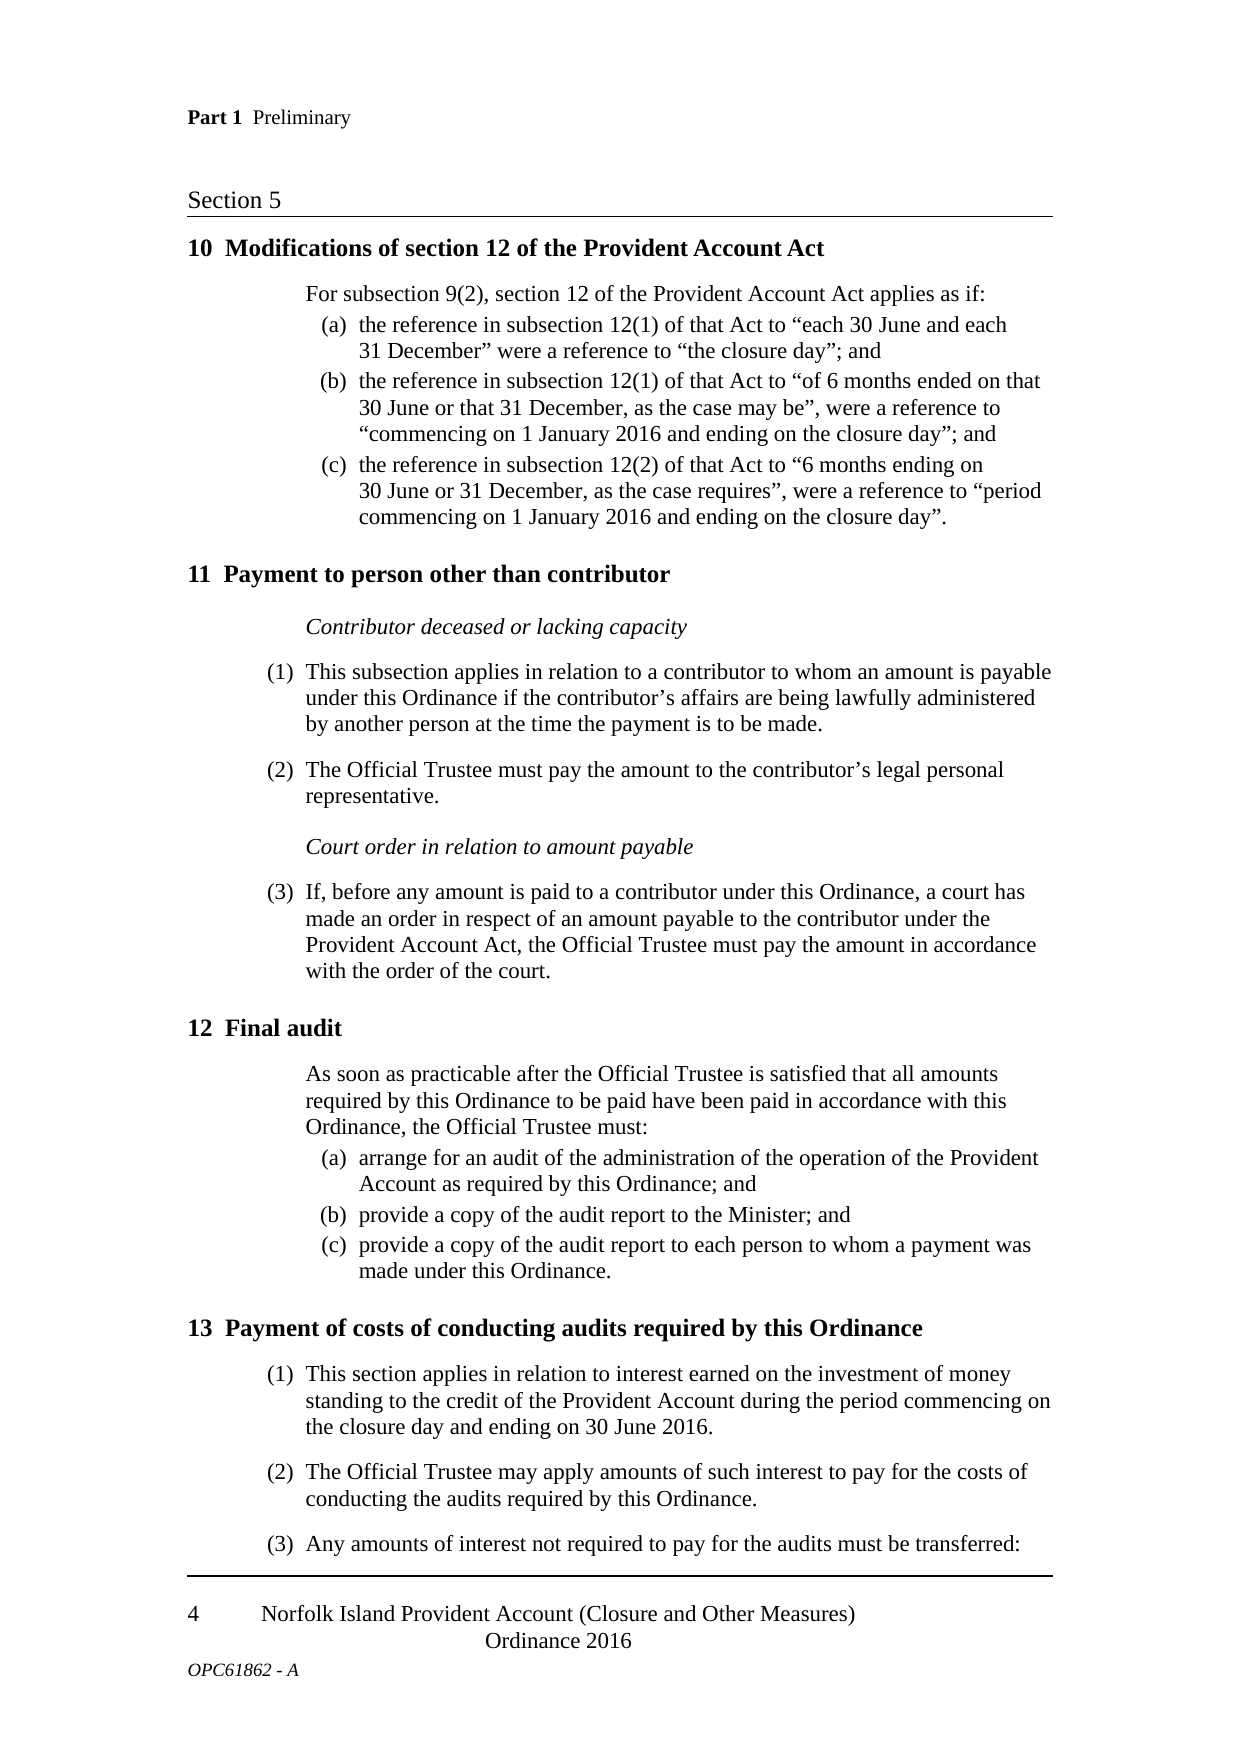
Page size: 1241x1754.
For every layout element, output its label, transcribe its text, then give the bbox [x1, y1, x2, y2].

text 12 Final audit [187, 1013, 1053, 1042]
text 13 Payment of costs of conducting audits required by this Ordinance [187, 1313, 1053, 1342]
text (3) If, before any amount is paid to a contributor under this Ordinance, a court has made an order in respect of an amount payable to the contributor under the Provident Account Act, the Official Trustee must pay the amount in accordance with the order of the court. [187, 878, 1053, 984]
text (b) the reference in subsection 12(1) of that Act to “of 6 months ended on that 30 June or that 31 December, as the case may be”, were a reference to “commencing on 1 January 2016 and ending on the closure day”; and [187, 367, 1053, 447]
text (3) Any amounts of interest not required to pay for the audits must be transferred: [187, 1530, 1053, 1556]
text (c) provide a copy of the audit report to each person to whom a payment was made under this Ordinance. [187, 1231, 1053, 1284]
text As soon as practicable after the Official Trustee is satisfied that all amounts required by this Ordinance to be paid have been paid in accordance with this Ordinance, the Official Trustee must: [187, 1061, 1053, 1139]
text (1) This subsection applies in relation to a contributor to whom an amount is payable under this Ordinance if the contributor’s affairs are being lawfully administered by another person at the time the payment is to be made. [187, 658, 1053, 737]
text (c) the reference in subsection 12(2) of that Act to “6 months ending on 30 June or 31 December, as the case requires”, were a reference to “period commencing on 1 January 2016 and ending on the closure day”. [187, 451, 1053, 530]
text 11 Payment to person other than contributor [187, 559, 1053, 588]
text Court order in relation to amount payable [305, 833, 1053, 860]
text 10 Modifications of section 12 of the Provident Account Act [187, 233, 1053, 261]
text (a) the reference in subsection 12(1) of that Act to “each 30 June and each 31 December” were a reference to “the closure day”; and [187, 311, 1053, 363]
text (2) The Official Trustee may apply amounts of such interest to pay for the costs of conducting the audits required by this Ordinance. [187, 1458, 1053, 1511]
text For subsection 9(2), section 12 of the Provident Account Act applies as if: [187, 280, 1053, 306]
text (b) provide a copy of the audit report to the Minister; and [187, 1201, 1053, 1227]
text (1) This section applies in relation to interest earned on the investment of money standing to the credit of the Provident Account during the period commencing on the closure day and ending on 30 June 2016. [187, 1361, 1053, 1439]
text (a) arrange for an audit of the administration of the operation of the Provident Account as required by this Ordinance; and [187, 1144, 1053, 1196]
text (2) The Official Trustee must pay the amount to the contributor’s legal personal representative. [187, 756, 1053, 808]
text Contributor deceased or lacking capacity [305, 613, 1053, 639]
